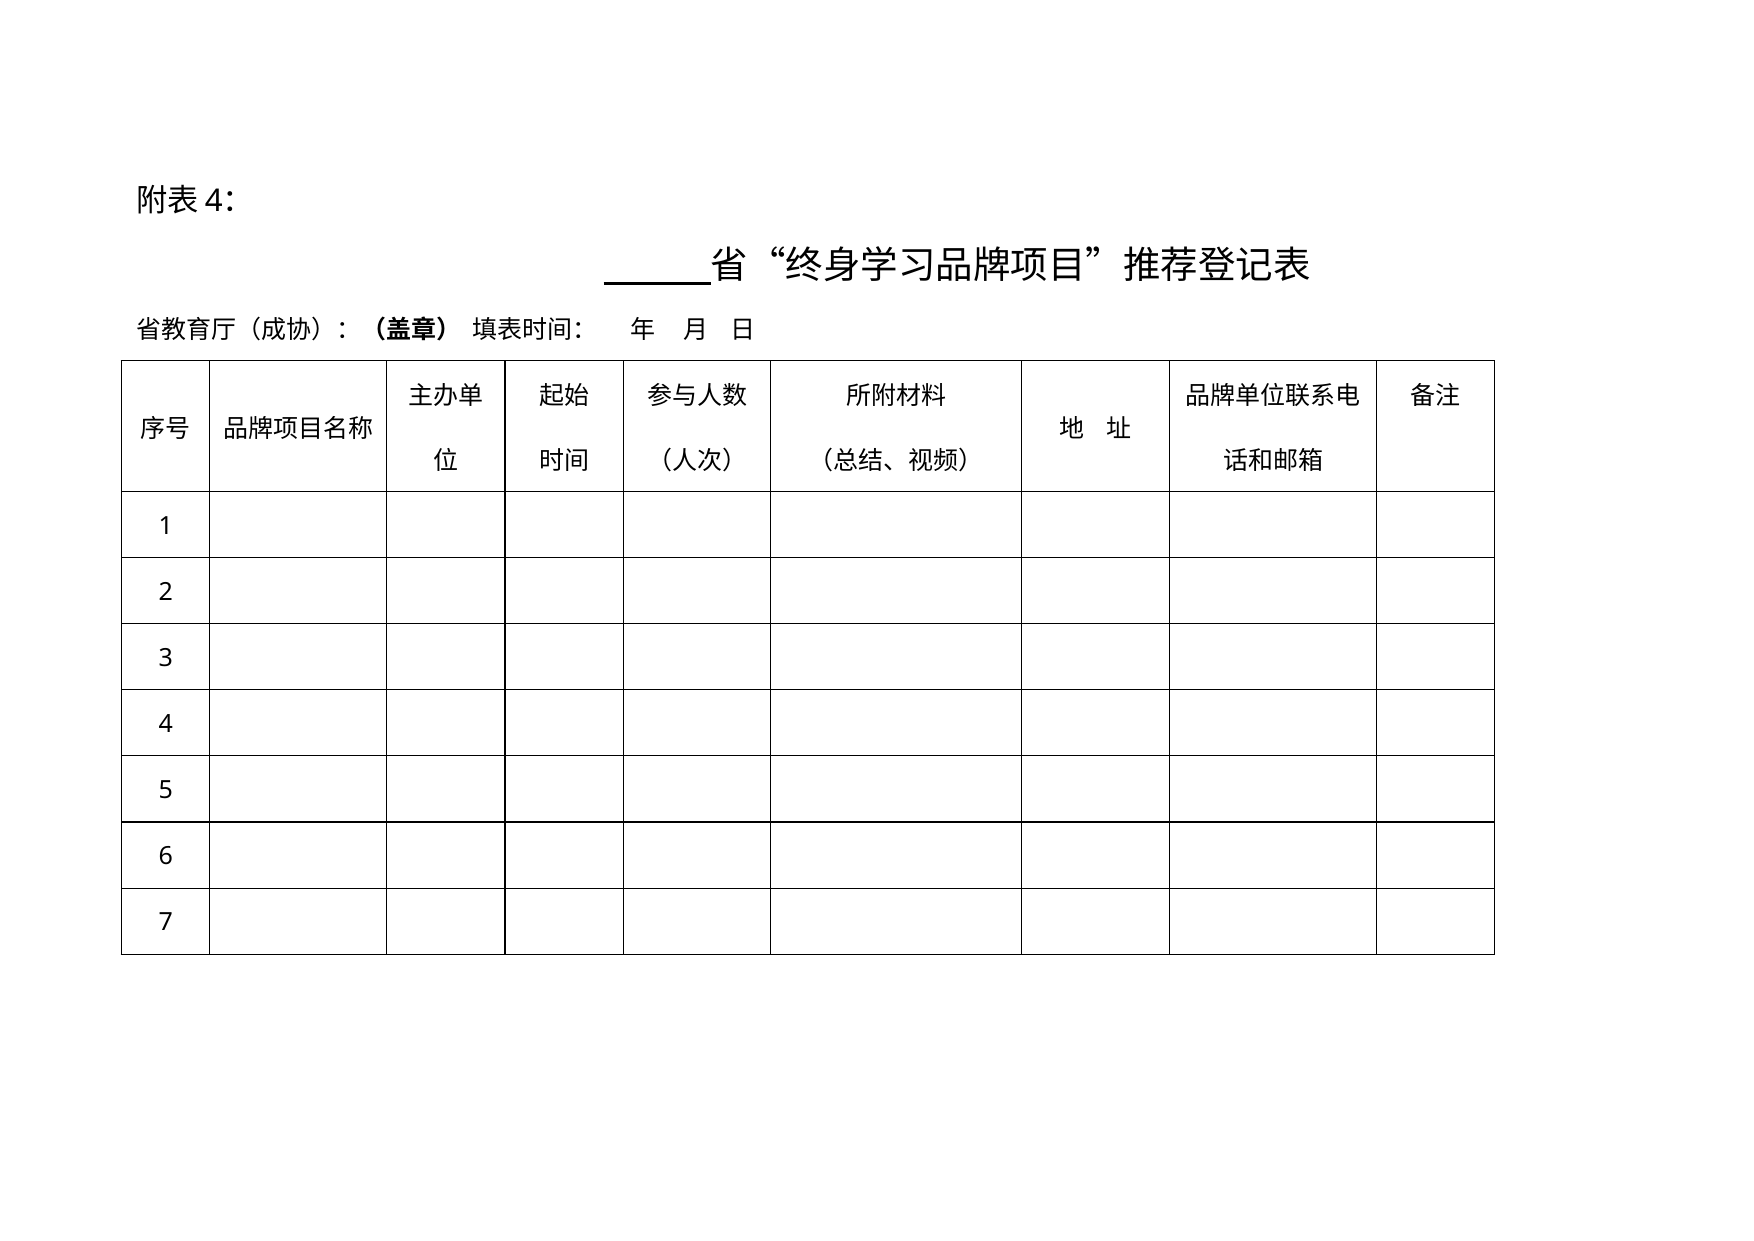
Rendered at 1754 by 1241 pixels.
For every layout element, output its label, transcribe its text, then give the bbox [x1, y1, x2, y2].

table_header 序号 [122, 361, 209, 491]
table_cell [624, 492, 770, 557]
table_cell [210, 492, 386, 557]
table_cell [1022, 492, 1169, 557]
table_cell [1022, 823, 1169, 887]
table_cell [210, 558, 386, 623]
table_cell 7 [122, 889, 209, 953]
table_cell 6 [122, 823, 209, 887]
table_cell 1 [122, 492, 209, 557]
table_header 起始 时间 [506, 361, 623, 491]
table_cell [210, 889, 386, 953]
text 省“终身学习品牌项目”推荐登记表 [136, 230, 1636, 295]
table_cell [624, 624, 770, 689]
table_header 品牌单位联系电话和邮箱 [1170, 361, 1376, 491]
table_cell [1170, 823, 1376, 887]
table_cell [506, 756, 623, 821]
table_cell [506, 889, 623, 953]
table_header 地 址 [1022, 361, 1169, 491]
table_cell [1377, 889, 1494, 953]
table_cell [1377, 624, 1494, 689]
table_cell [1170, 889, 1376, 953]
table_cell [771, 690, 1021, 755]
table_cell 4 [122, 690, 209, 755]
table_header 所附材料 （总结、视频） [771, 361, 1021, 491]
table_cell [1377, 756, 1494, 821]
table_cell [210, 756, 386, 821]
table_cell [1170, 756, 1376, 821]
table_cell [1022, 624, 1169, 689]
table_cell [771, 624, 1021, 689]
table_cell [1170, 558, 1376, 623]
table_header 备注 [1377, 361, 1494, 491]
table_cell [387, 889, 504, 953]
table_cell [387, 823, 504, 887]
table_cell [1377, 823, 1494, 887]
table_cell [210, 624, 386, 689]
table_cell [387, 756, 504, 821]
table_cell [1022, 558, 1169, 623]
table_cell [1022, 756, 1169, 821]
table_cell [387, 624, 504, 689]
table_cell 5 [122, 756, 209, 821]
table_cell [1170, 492, 1376, 557]
table_cell [1022, 889, 1169, 953]
table_cell [210, 823, 386, 887]
table_cell [1377, 690, 1494, 755]
table_cell [1377, 492, 1494, 557]
table_cell [506, 690, 623, 755]
table_header 主办单位 [387, 361, 504, 491]
table_cell [624, 690, 770, 755]
table_cell [387, 690, 504, 755]
table_cell [387, 558, 504, 623]
table_cell [771, 889, 1021, 953]
table_cell 3 [122, 624, 209, 689]
text 附表4： [136, 165, 1636, 230]
table_cell [506, 558, 623, 623]
table_cell [1170, 690, 1376, 755]
table_cell [210, 690, 386, 755]
table_cell [1377, 558, 1494, 623]
table_cell [771, 558, 1021, 623]
table_cell [1170, 624, 1376, 689]
table_cell [771, 756, 1021, 821]
table_cell [771, 492, 1021, 557]
table_cell 2 [122, 558, 209, 623]
table_cell [1022, 690, 1169, 755]
table_cell [771, 823, 1021, 887]
table_header 品牌项目名称 [210, 361, 386, 491]
table_cell [506, 823, 623, 887]
table_cell [624, 558, 770, 623]
table_cell [624, 756, 770, 821]
table_cell [506, 624, 623, 689]
table_cell [624, 823, 770, 887]
table_header 参与人数（人次） [624, 361, 770, 491]
text 省教育厅（成协）：（盖章） 填表时间： 年 月 日 [136, 295, 1636, 360]
table_cell [624, 889, 770, 953]
table_cell [506, 492, 623, 557]
table_cell [387, 492, 504, 557]
